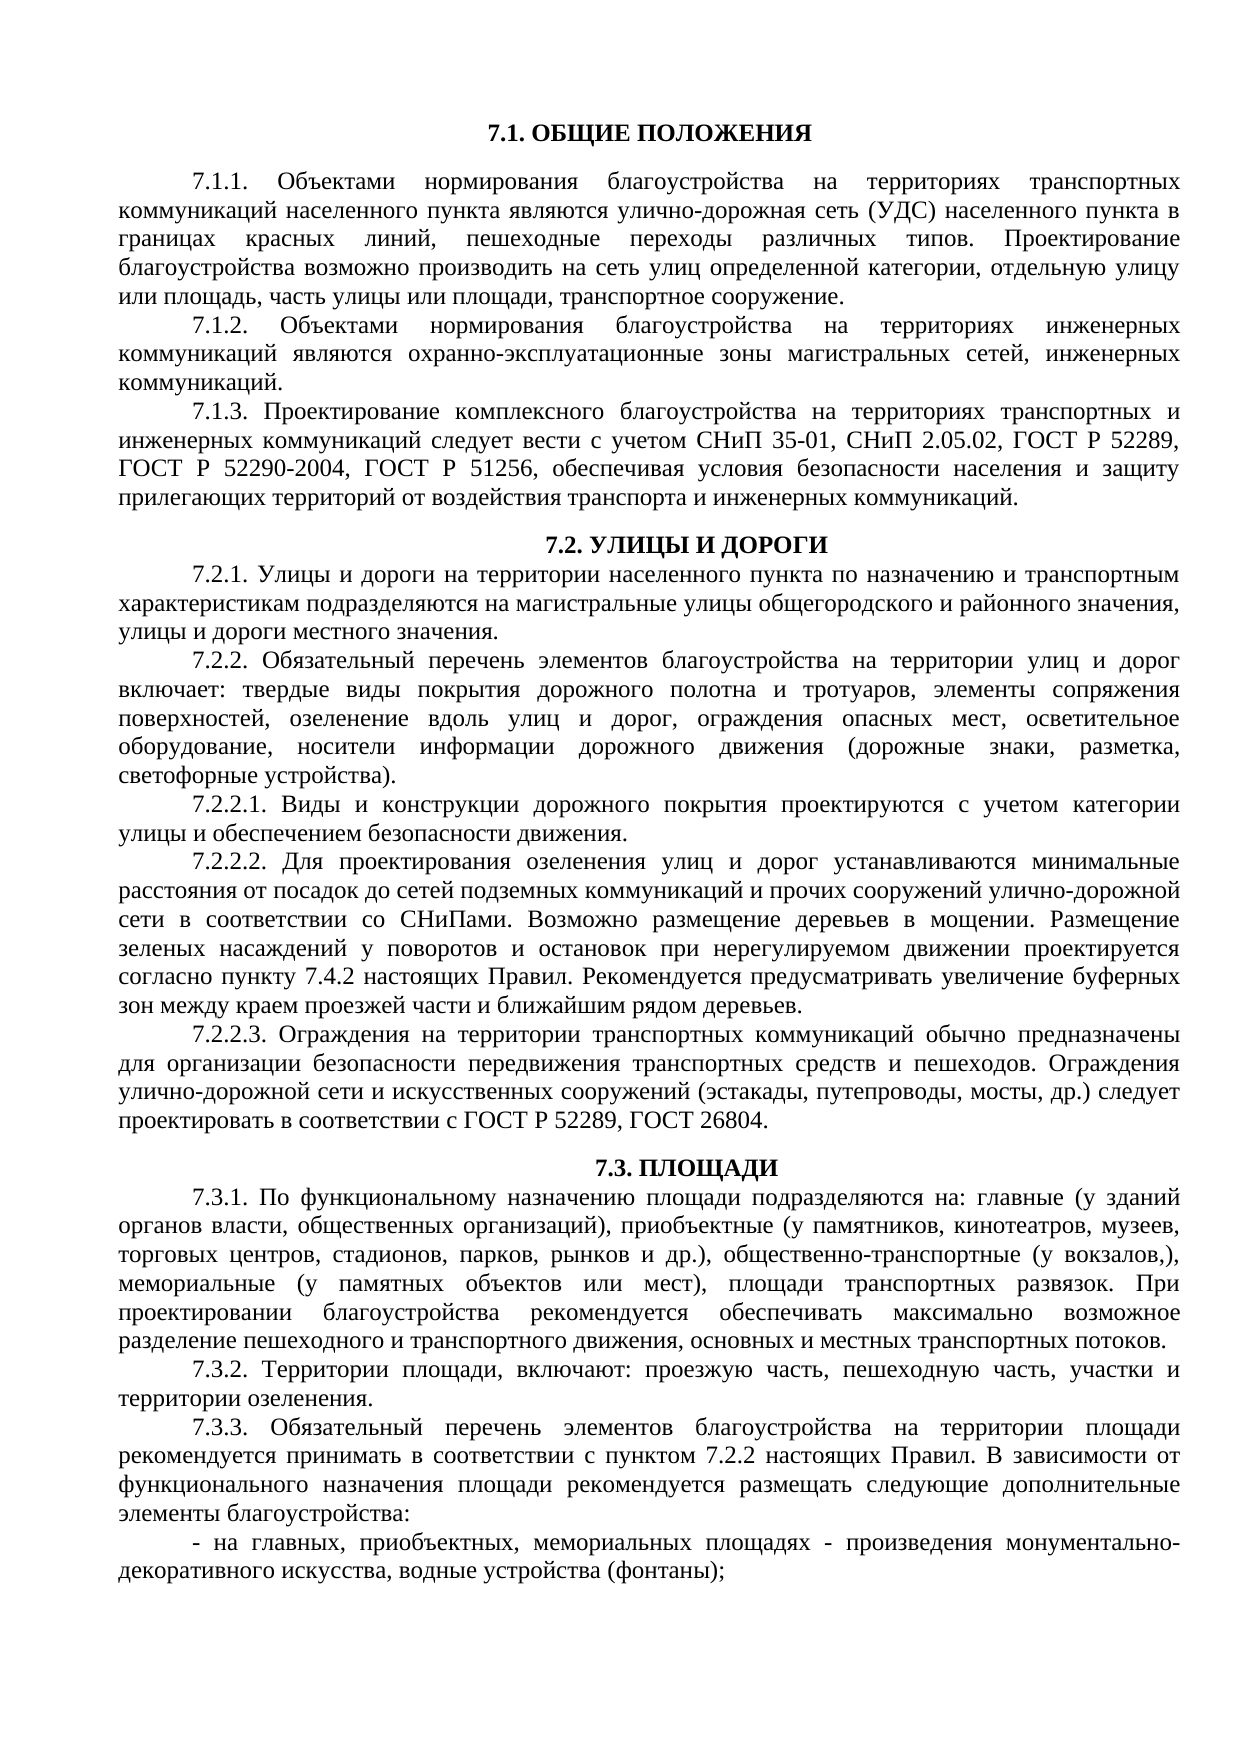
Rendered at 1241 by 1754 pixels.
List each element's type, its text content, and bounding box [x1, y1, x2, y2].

text 7.2.2.2. Для проектирования озеленения улиц и дорог устанавливаются минимальные расстояния от посадок до сетей подземных коммуникаций и прочих сооружений улично-дорожной сети в соответствии со СНиПами. Возможно размещение деревьев в мощении. Размещение зеленых насаждений у поворотов и остановок при нерегулируемом движении проектируется согласно пункту 7.4.2 настоящих Правил. Рекомендуется предусматривать увеличение буферных зон между краем проезжей части и ближайшим рядом деревьев. [118, 846, 1181, 1019]
text 7.2.2.1. Виды и конструкции дорожного покрытия проектируются с учетом категории улицы и обеспечением безопасности движения. [118, 789, 1181, 846]
text 7.2.2. Обязательный перечень элементов благоустройства на территории улиц и дорог включает: твердые виды покрытия дорожного полотна и тротуаров, элементы сопряжения поверхностей, озеленение вдоль улиц и дорог, ограждения опасных мест, осветительное оборудование, носители информации дорожного движения (дорожные знаки, разметка, светофорные устройства). [118, 645, 1181, 789]
text 7.3.3. Обязательный перечень элементов благоустройства на территории площади рекомендуется принимать в соответствии с пунктом 7.2.2 настоящих Правил. В зависимости от функционального назначения площади рекомендуется размещать следующие дополнительные элементы благоустройства: [118, 1412, 1181, 1527]
text 7.1. ОБЩИЕ ПОЛОЖЕНИЯ [118, 118, 1181, 147]
text - на главных, приобъектных, мемориальных площадях - произведения монументально-декоративного искусства, водные устройства (фонтаны); [118, 1527, 1181, 1584]
text 7.2. УЛИЦЫ И ДОРОГИ [118, 530, 1181, 559]
text 7.1.2. Объектами нормирования благоустройства на территориях инженерных коммуникаций являются охранно-эксплуатационные зоны магистральных сетей, инженерных коммуникаций. [118, 310, 1181, 396]
text 7.3.1. По функциональному назначению площади подразделяются на: главные (у зданий органов власти, общественных организаций), приобъектные (у памятников, кинотеатров, музеев, торговых центров, стадионов, парков, рынков и др.), общественно-транспортные (у вокзалов,), мемориальные (у памятных объектов или мест), площади транспортных развязок. При проектировании благоустройства рекомендуется обеспечивать максимально возможное разделение пешеходного и транспортного движения, основных и местных транспортных потоков. [118, 1182, 1181, 1354]
text 7.2.1. Улицы и дороги на территории населенного пункта по назначению и транспортным характеристикам подразделяются на магистральные улицы общегородского и районного значения, улицы и дороги местного значения. [118, 559, 1181, 645]
text 7.2.2.3. Ограждения на территории транспортных коммуникаций обычно предназначены для организации безопасности передвижения транспортных средств и пешеходов. Ограждения улично-дорожной сети и искусственных сооружений (эстакады, путепроводы, мосты, др.) следует проектировать в соответствии с ГОСТ Р 52289, ГОСТ 26804. [118, 1019, 1181, 1134]
text 7.3.2. Территории площади, включают: проезжую часть, пешеходную часть, участки и территории озеленения. [118, 1354, 1181, 1412]
text 7.1.1. Объектами нормирования благоустройства на территориях транспортных коммуникаций населенного пункта являются улично-дорожная сеть (УДС) населенного пункта в границах красных линий, пешеходные переходы различных типов. Проектирование благоустройства возможно производить на сеть улиц определенной категории, отдельную улицу или площадь, часть улицы или площади, транспортное сооружение. [118, 166, 1181, 310]
text 7.1.3. Проектирование комплексного благоустройства на территориях транспортных и инженерных коммуникаций следует вести с учетом СНиП 35-01, СНиП 2.05.02, ГОСТ Р 52289, ГОСТ Р 52290-2004, ГОСТ Р 51256, обеспечивая условия безопасности населения и защиту прилегающих территорий от воздействия транспорта и инженерных коммуникаций. [118, 396, 1181, 511]
text 7.3. ПЛОЩАДИ [118, 1153, 1181, 1182]
